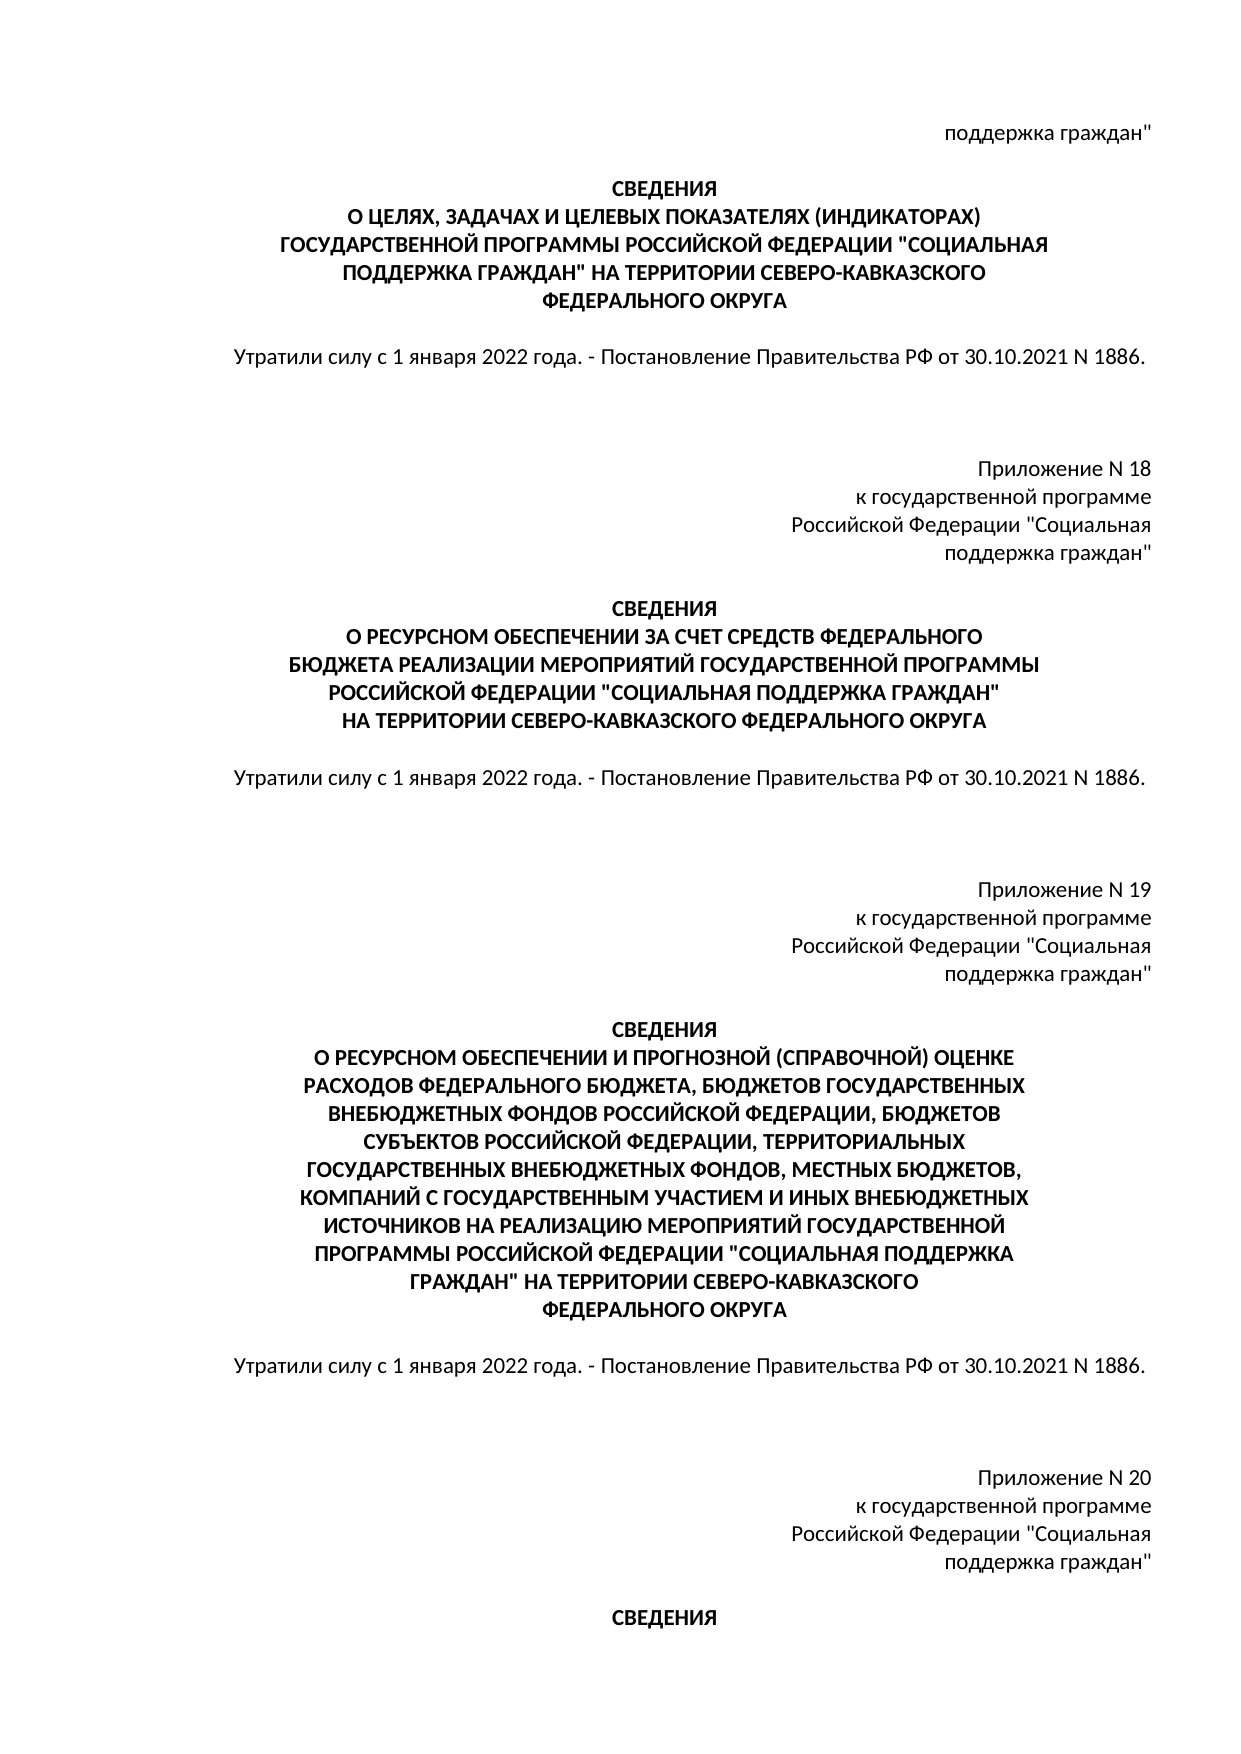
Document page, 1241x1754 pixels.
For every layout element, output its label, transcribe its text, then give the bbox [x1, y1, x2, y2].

text Приложение N 20 [177, 1463, 1152, 1491]
title О ЦЕЛЯХ, ЗАДАЧАХ И ЦЕЛЕВЫХ ПОКАЗАТЕЛЯХ (ИНДИКАТОРАХ) [177, 202, 1152, 230]
title ВНЕБЮДЖЕТНЫХ ФОНДОВ РОССИЙСКОЙ ФЕДЕРАЦИИ, БЮДЖЕТОВ [177, 1099, 1152, 1127]
text Российской Федерации "Социальная [177, 931, 1152, 959]
title О РЕСУРСНОМ ОБЕСПЕЧЕНИИ ЗА СЧЕТ СРЕДСТВ ФЕДЕРАЛЬНОГО [177, 622, 1152, 651]
title СВЕДЕНИЯ [177, 174, 1152, 202]
text к государственной программе [177, 482, 1152, 510]
text Утратили силу с 1 января 2022 года. - Постановление Правительства РФ от 30.10.2021 N 1886. [177, 763, 1152, 791]
title ФЕДЕРАЛЬНОГО ОКРУГА [177, 286, 1152, 314]
text к государственной программе [177, 1491, 1152, 1519]
title БЮДЖЕТА РЕАЛИЗАЦИИ МЕРОПРИЯТИЙ ГОСУДАРСТВЕННОЙ ПРОГРАММЫ [177, 651, 1152, 678]
title СВЕДЕНИЯ [177, 1015, 1152, 1043]
text поддержка граждан" [177, 538, 1152, 566]
text Российской Федерации "Социальная [177, 510, 1152, 538]
title ИСТОЧНИКОВ НА РЕАЛИЗАЦИЮ МЕРОПРИЯТИЙ ГОСУДАРСТВЕННОЙ [177, 1211, 1152, 1239]
text поддержка граждан" [177, 1547, 1152, 1575]
title СВЕДЕНИЯ [177, 594, 1152, 622]
title ПОДДЕРЖКА ГРАЖДАН" НА ТЕРРИТОРИИ СЕВЕРО-КАВКАЗСКОГО [177, 258, 1152, 286]
title ГОСУДАРСТВЕННОЙ ПРОГРАММЫ РОССИЙСКОЙ ФЕДЕРАЦИИ "СОЦИАЛЬНАЯ [177, 230, 1152, 258]
text Приложение N 18 [177, 454, 1152, 482]
title РАСХОДОВ ФЕДЕРАЛЬНОГО БЮДЖЕТА, БЮДЖЕТОВ ГОСУДАРСТВЕННЫХ [177, 1071, 1152, 1099]
title КОМПАНИЙ С ГОСУДАРСТВЕННЫМ УЧАСТИЕМ И ИНЫХ ВНЕБЮДЖЕТНЫХ [177, 1183, 1152, 1211]
text к государственной программе [177, 903, 1152, 931]
title О РЕСУРСНОМ ОБЕСПЕЧЕНИИ И ПРОГНОЗНОЙ (СПРАВОЧНОЙ) ОЦЕНКЕ [177, 1043, 1152, 1071]
text Российской Федерации "Социальная [177, 1519, 1152, 1547]
title ГОСУДАРСТВЕННЫХ ВНЕБЮДЖЕТНЫХ ФОНДОВ, МЕСТНЫХ БЮДЖЕТОВ, [177, 1155, 1152, 1183]
text Приложение N 19 [177, 875, 1152, 903]
text поддержка граждан" [177, 959, 1152, 987]
text поддержка граждан" [177, 118, 1152, 146]
title ПРОГРАММЫ РОССИЙСКОЙ ФЕДЕРАЦИИ "СОЦИАЛЬНАЯ ПОДДЕРЖКА [177, 1239, 1152, 1267]
title РОССИЙСКОЙ ФЕДЕРАЦИИ "СОЦИАЛЬНАЯ ПОДДЕРЖКА ГРАЖДАН" [177, 678, 1152, 707]
title ФЕДЕРАЛЬНОГО ОКРУГА [177, 1295, 1152, 1323]
title НА ТЕРРИТОРИИ СЕВЕРО-КАВКАЗСКОГО ФЕДЕРАЛЬНОГО ОКРУГА [177, 707, 1152, 734]
title ГРАЖДАН" НА ТЕРРИТОРИИ СЕВЕРО-КАВКАЗСКОГО [177, 1267, 1152, 1295]
title СВЕДЕНИЯ [177, 1603, 1152, 1631]
text Утратили силу с 1 января 2022 года. - Постановление Правительства РФ от 30.10.2021 N 1886. [177, 342, 1152, 370]
text Утратили силу с 1 января 2022 года. - Постановление Правительства РФ от 30.10.2021 N 1886. [177, 1351, 1152, 1379]
title СУБЪЕКТОВ РОССИЙСКОЙ ФЕДЕРАЦИИ, ТЕРРИТОРИАЛЬНЫХ [177, 1127, 1152, 1155]
